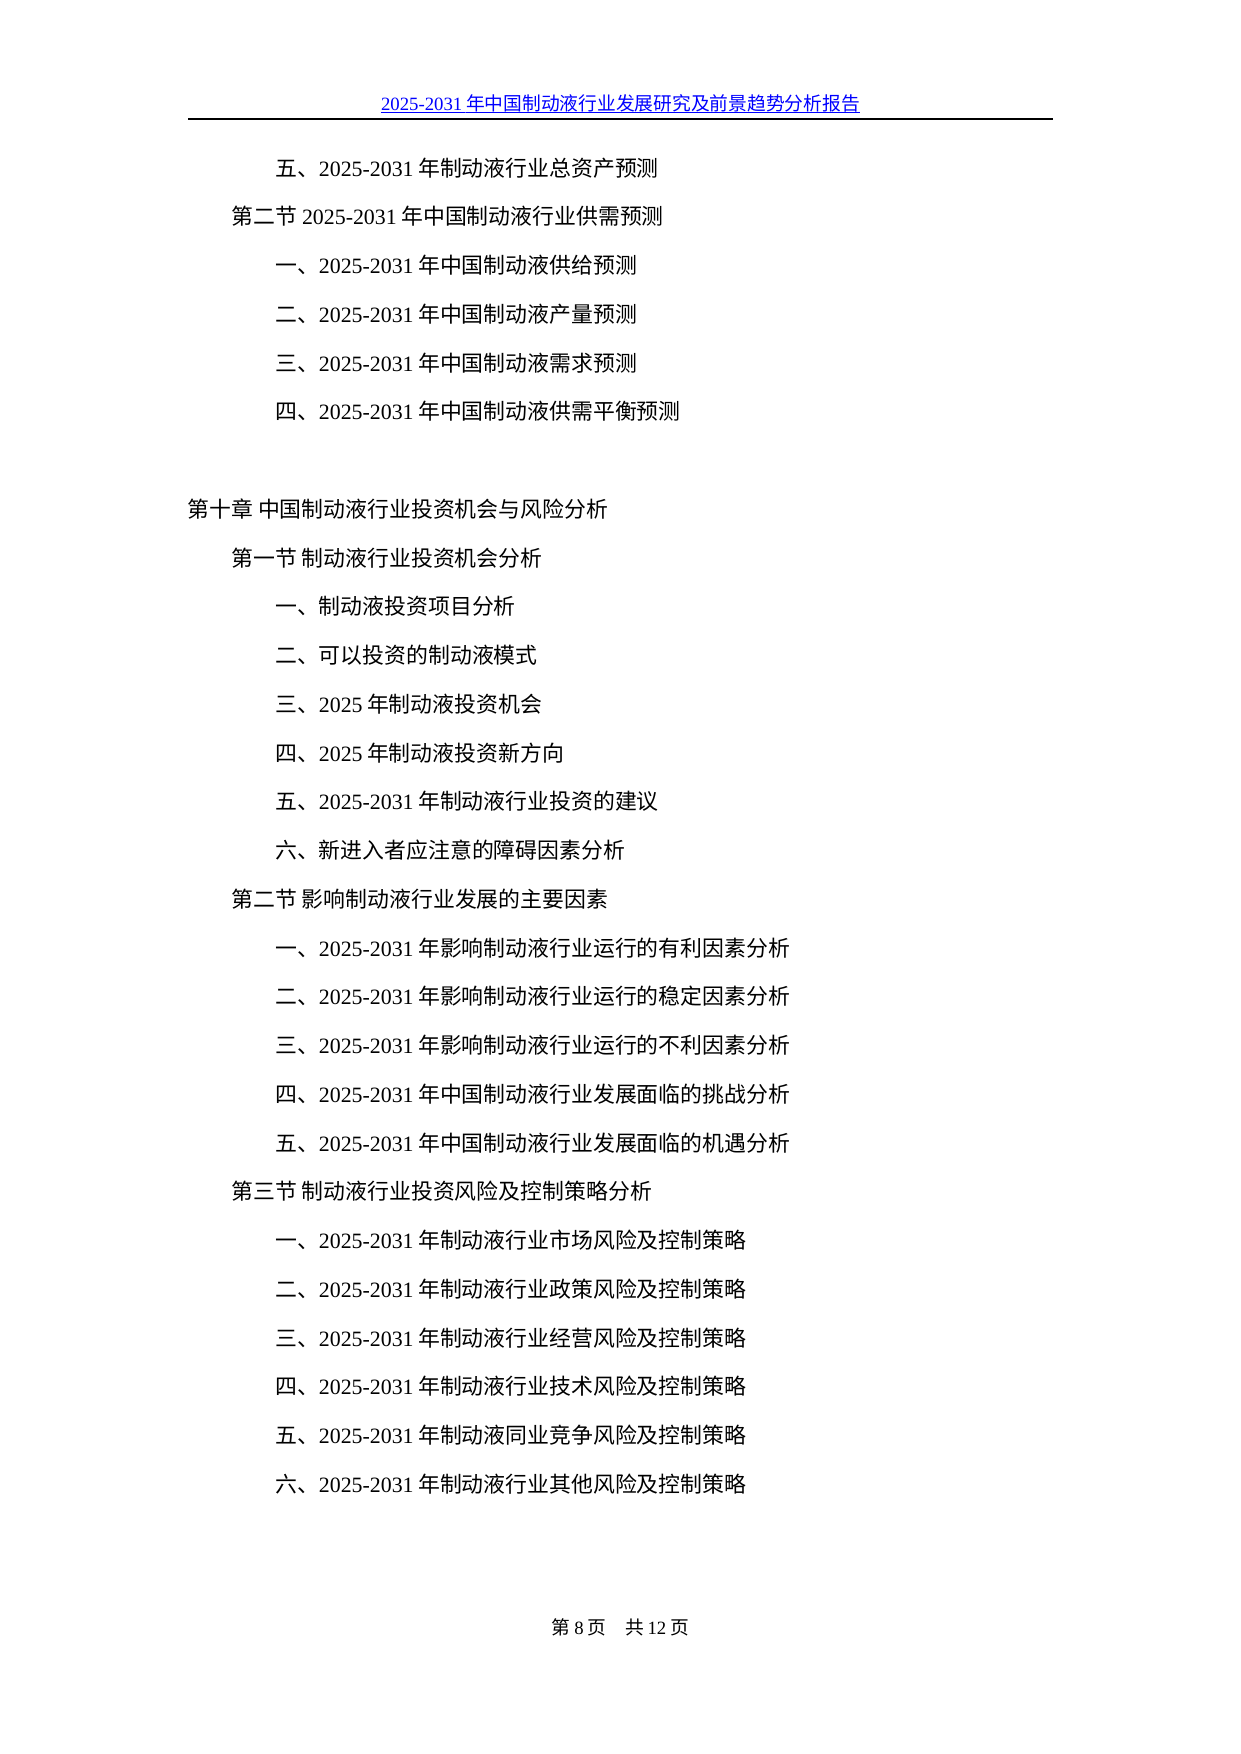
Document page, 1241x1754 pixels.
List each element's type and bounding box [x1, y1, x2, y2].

text [187, 150, 1053, 1499]
